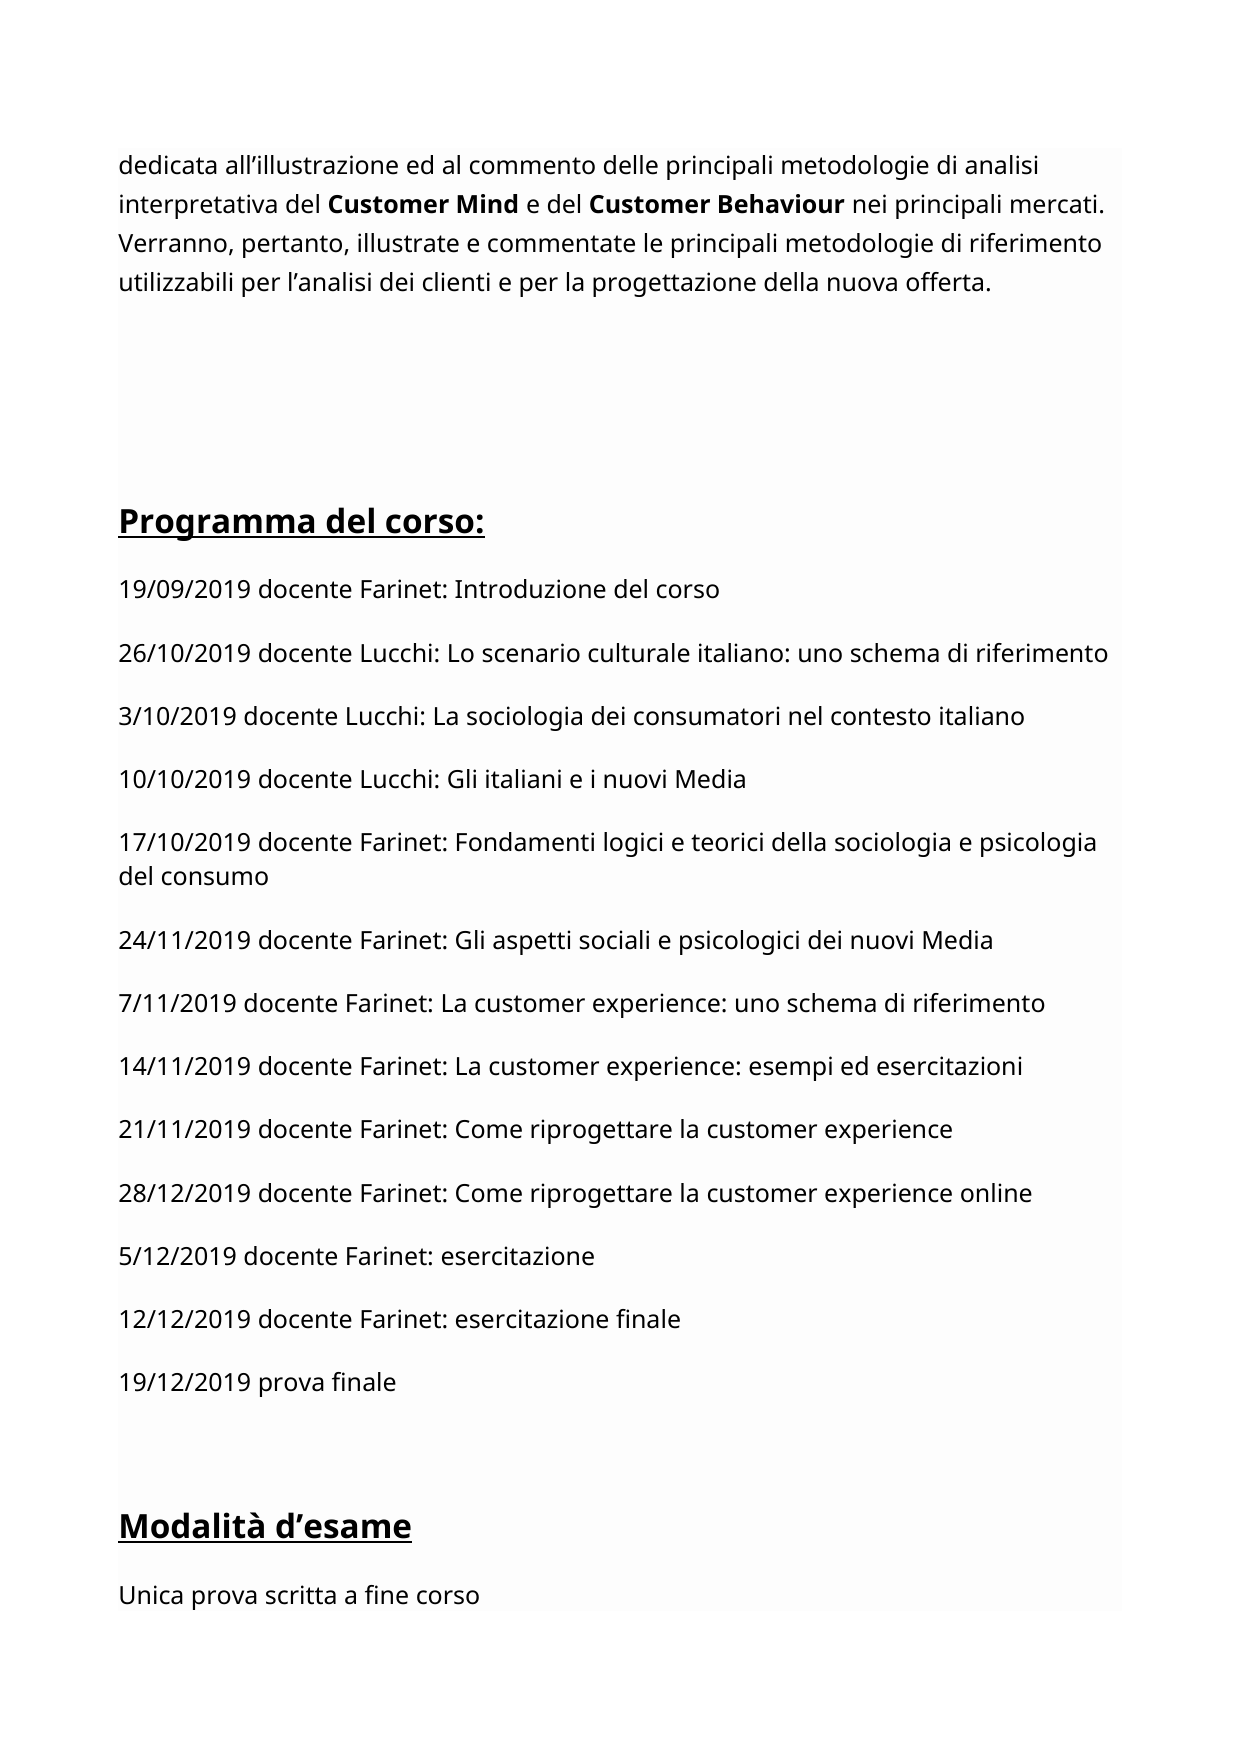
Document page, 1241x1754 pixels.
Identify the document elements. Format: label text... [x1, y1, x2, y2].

text 7/11/2019 docente Farinet: La customer experience: uno schema di riferimento [118, 986, 1122, 1019]
text Unica prova scritta a fine corso [118, 1577, 1122, 1611]
text 17/10/2019 docente Farinet: Fondamenti logici e teorici della sociologia e psicologia del consumo [118, 825, 1122, 893]
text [118, 148, 1122, 299]
text 19/09/2019 docente Farinet: Introduzione del corso [118, 572, 1122, 606]
text 28/12/2019 docente Farinet: Come riprogettare la customer experience online [118, 1175, 1122, 1209]
text 12/12/2019 docente Farinet: esercitazione finale [118, 1302, 1122, 1336]
text 5/12/2019 docente Farinet: esercitazione [118, 1238, 1122, 1272]
text 24/11/2019 docente Farinet: Gli aspetti sociali e psicologici dei nuovi Media [118, 922, 1122, 956]
text 14/11/2019 docente Farinet: La customer experience: esempi ed esercitazioni [118, 1049, 1122, 1083]
text Modalità d’esame [118, 1503, 1122, 1548]
text 26/10/2019 docente Lucchi: Lo scenario culturale italiano: uno schema di riferimento [118, 635, 1122, 669]
text 10/10/2019 docente Lucchi: Gli italiani e i nuovi Media [118, 762, 1122, 796]
text 3/10/2019 docente Lucchi: La sociologia dei consumatori nel contesto italiano [118, 698, 1122, 733]
text Programma del corso: [118, 497, 1122, 543]
text 21/11/2019 docente Farinet: Come riprogettare la customer experience [118, 1112, 1122, 1146]
text 19/12/2019 prova finale [118, 1365, 1122, 1399]
